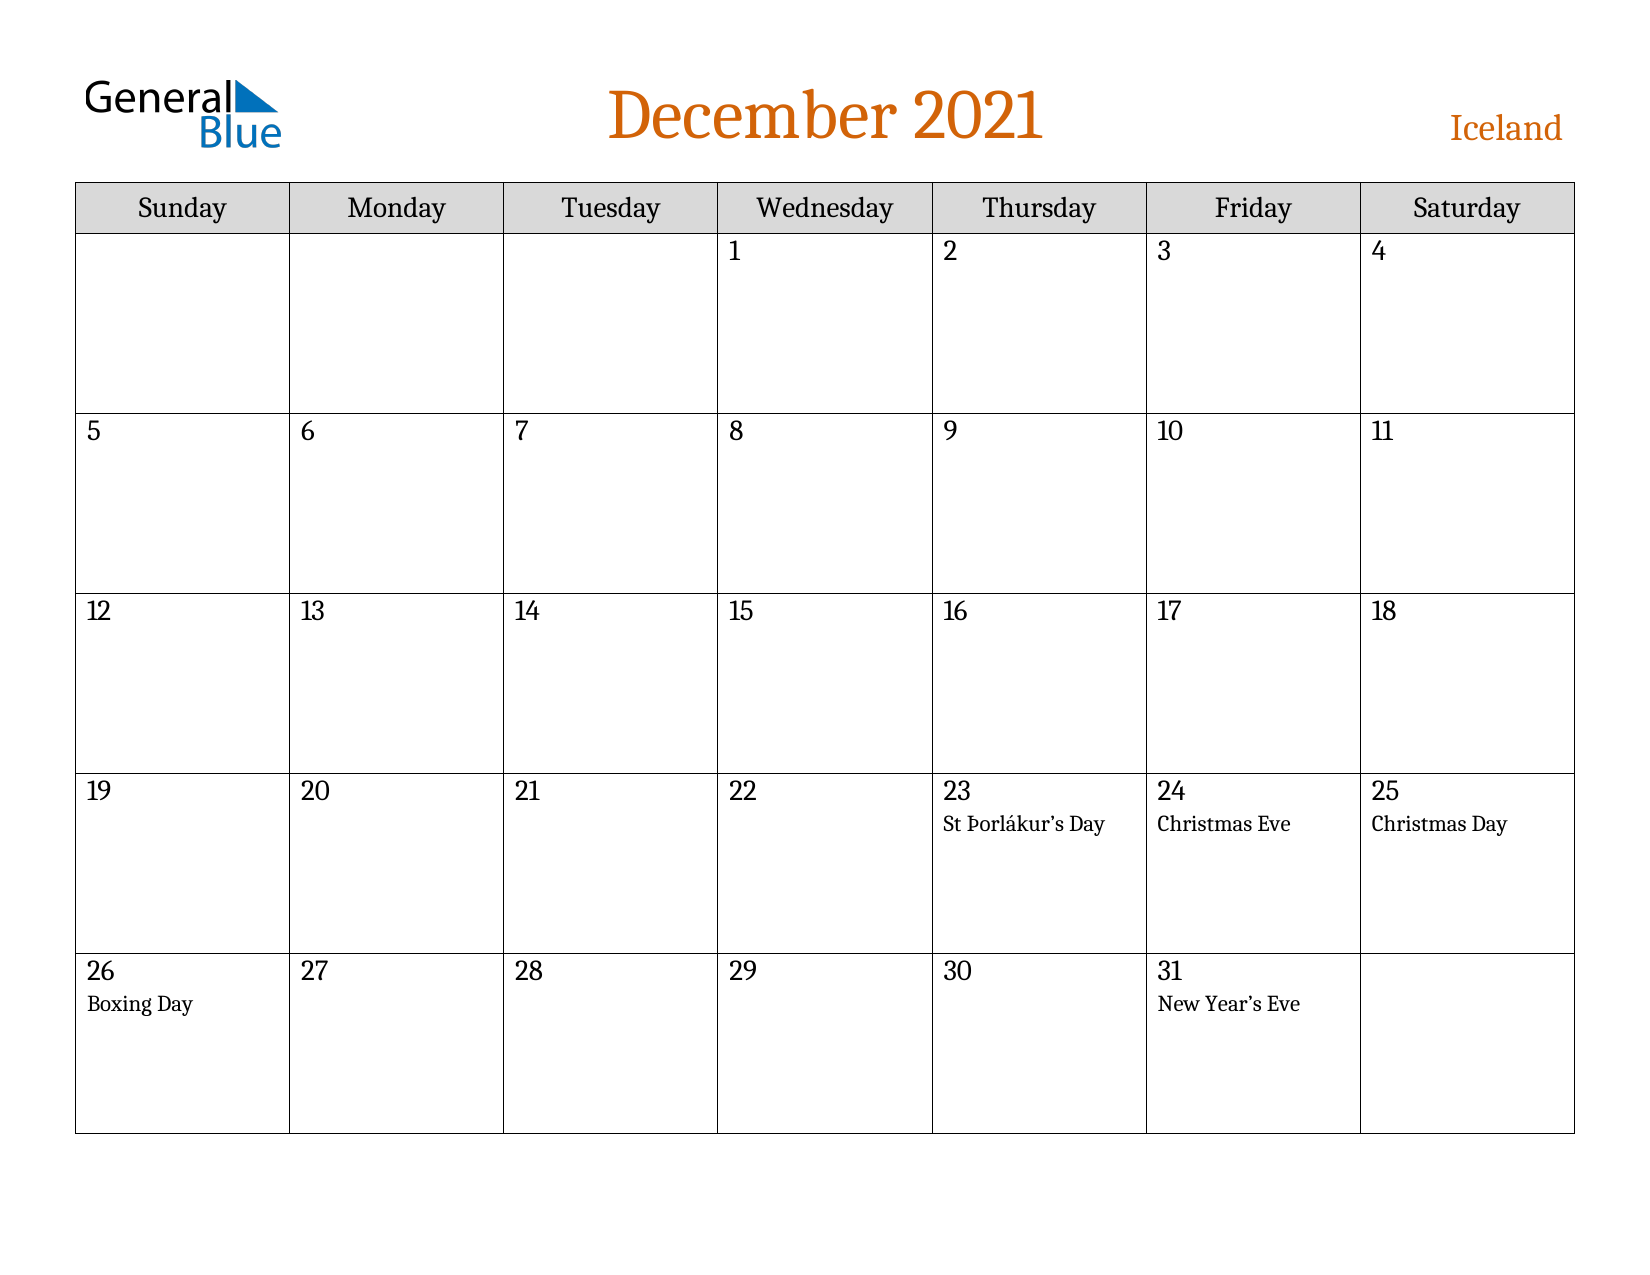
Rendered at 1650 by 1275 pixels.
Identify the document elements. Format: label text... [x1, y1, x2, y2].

table_header December 2021 [504, 75, 1146, 182]
table_cell 12 [76, 594, 289, 630]
table_cell [504, 234, 717, 270]
table_cell 21 [504, 774, 717, 810]
table_cell 3 [1147, 234, 1360, 270]
table_cell [504, 270, 717, 413]
table_cell Monday [290, 183, 503, 233]
table_cell Boxing Day [76, 990, 289, 1133]
table_cell [718, 630, 932, 773]
table_cell [1361, 954, 1574, 990]
table_cell [290, 990, 503, 1133]
table_cell [76, 234, 289, 270]
table_cell 20 [290, 774, 503, 810]
table_cell 31 [1147, 954, 1360, 990]
table_cell 29 [718, 954, 932, 990]
table_cell [933, 270, 1146, 413]
table_cell Tuesday [504, 183, 717, 233]
table_cell 13 [290, 594, 503, 630]
table_header Iceland [1146, 75, 1574, 182]
table_cell 5 [76, 414, 289, 450]
table_cell 1 [718, 234, 932, 270]
picture [86, 80, 281, 148]
table_cell [290, 450, 503, 593]
table_cell Christmas Day [1361, 810, 1574, 953]
table_cell 30 [933, 954, 1146, 990]
table_cell St Þorlákur’s Day [933, 810, 1146, 953]
table_cell [933, 450, 1146, 593]
table_cell [76, 810, 289, 953]
table_cell 18 [1361, 594, 1574, 630]
table_cell [1147, 630, 1360, 773]
table_cell Saturday [1361, 183, 1574, 233]
table_cell New Year’s Eve [1147, 990, 1360, 1133]
table_cell 4 [1361, 234, 1574, 270]
table_cell 10 [1147, 414, 1360, 450]
table_cell [504, 990, 717, 1133]
table_cell [933, 990, 1146, 1133]
table_cell 2 [933, 234, 1146, 270]
table_cell Sunday [76, 183, 289, 233]
table_cell [1147, 270, 1360, 413]
table_cell [1361, 990, 1574, 1133]
table_header [76, 75, 503, 182]
table_cell Christmas Eve [1147, 810, 1360, 953]
table_cell [718, 990, 932, 1133]
table_cell [718, 270, 932, 413]
table_cell [76, 630, 289, 773]
table_cell 17 [1147, 594, 1360, 630]
table_cell [290, 810, 503, 953]
table_cell 23 [933, 774, 1146, 810]
table_cell [76, 270, 289, 413]
table_cell 6 [290, 414, 503, 450]
table_cell 15 [718, 594, 932, 630]
table_cell [290, 630, 503, 773]
table_cell 9 [933, 414, 1146, 450]
table_cell 26 [76, 954, 289, 990]
table_cell 14 [504, 594, 717, 630]
table_cell [504, 630, 717, 773]
table_cell Friday [1147, 183, 1360, 233]
table_cell 19 [76, 774, 289, 810]
table_cell 22 [718, 774, 932, 810]
table_cell [290, 234, 503, 270]
table_cell 11 [1361, 414, 1574, 450]
table_cell 7 [504, 414, 717, 450]
table_cell 27 [290, 954, 503, 990]
table_cell 8 [718, 414, 932, 450]
table_cell [718, 450, 932, 593]
table_cell [1361, 630, 1574, 773]
table_cell [1361, 270, 1574, 413]
table_cell [1361, 450, 1574, 593]
table_cell [504, 450, 717, 593]
table_cell [718, 810, 932, 953]
table_cell 25 [1361, 774, 1574, 810]
table_cell 24 [1147, 774, 1360, 810]
table_cell Wednesday [718, 183, 932, 233]
table_cell [76, 450, 289, 593]
table_cell 16 [933, 594, 1146, 630]
table_cell [504, 810, 717, 953]
table_cell [1147, 450, 1360, 593]
table_cell [290, 270, 503, 413]
table_cell Thursday [933, 183, 1146, 233]
table_cell [933, 630, 1146, 773]
table_cell 28 [504, 954, 717, 990]
